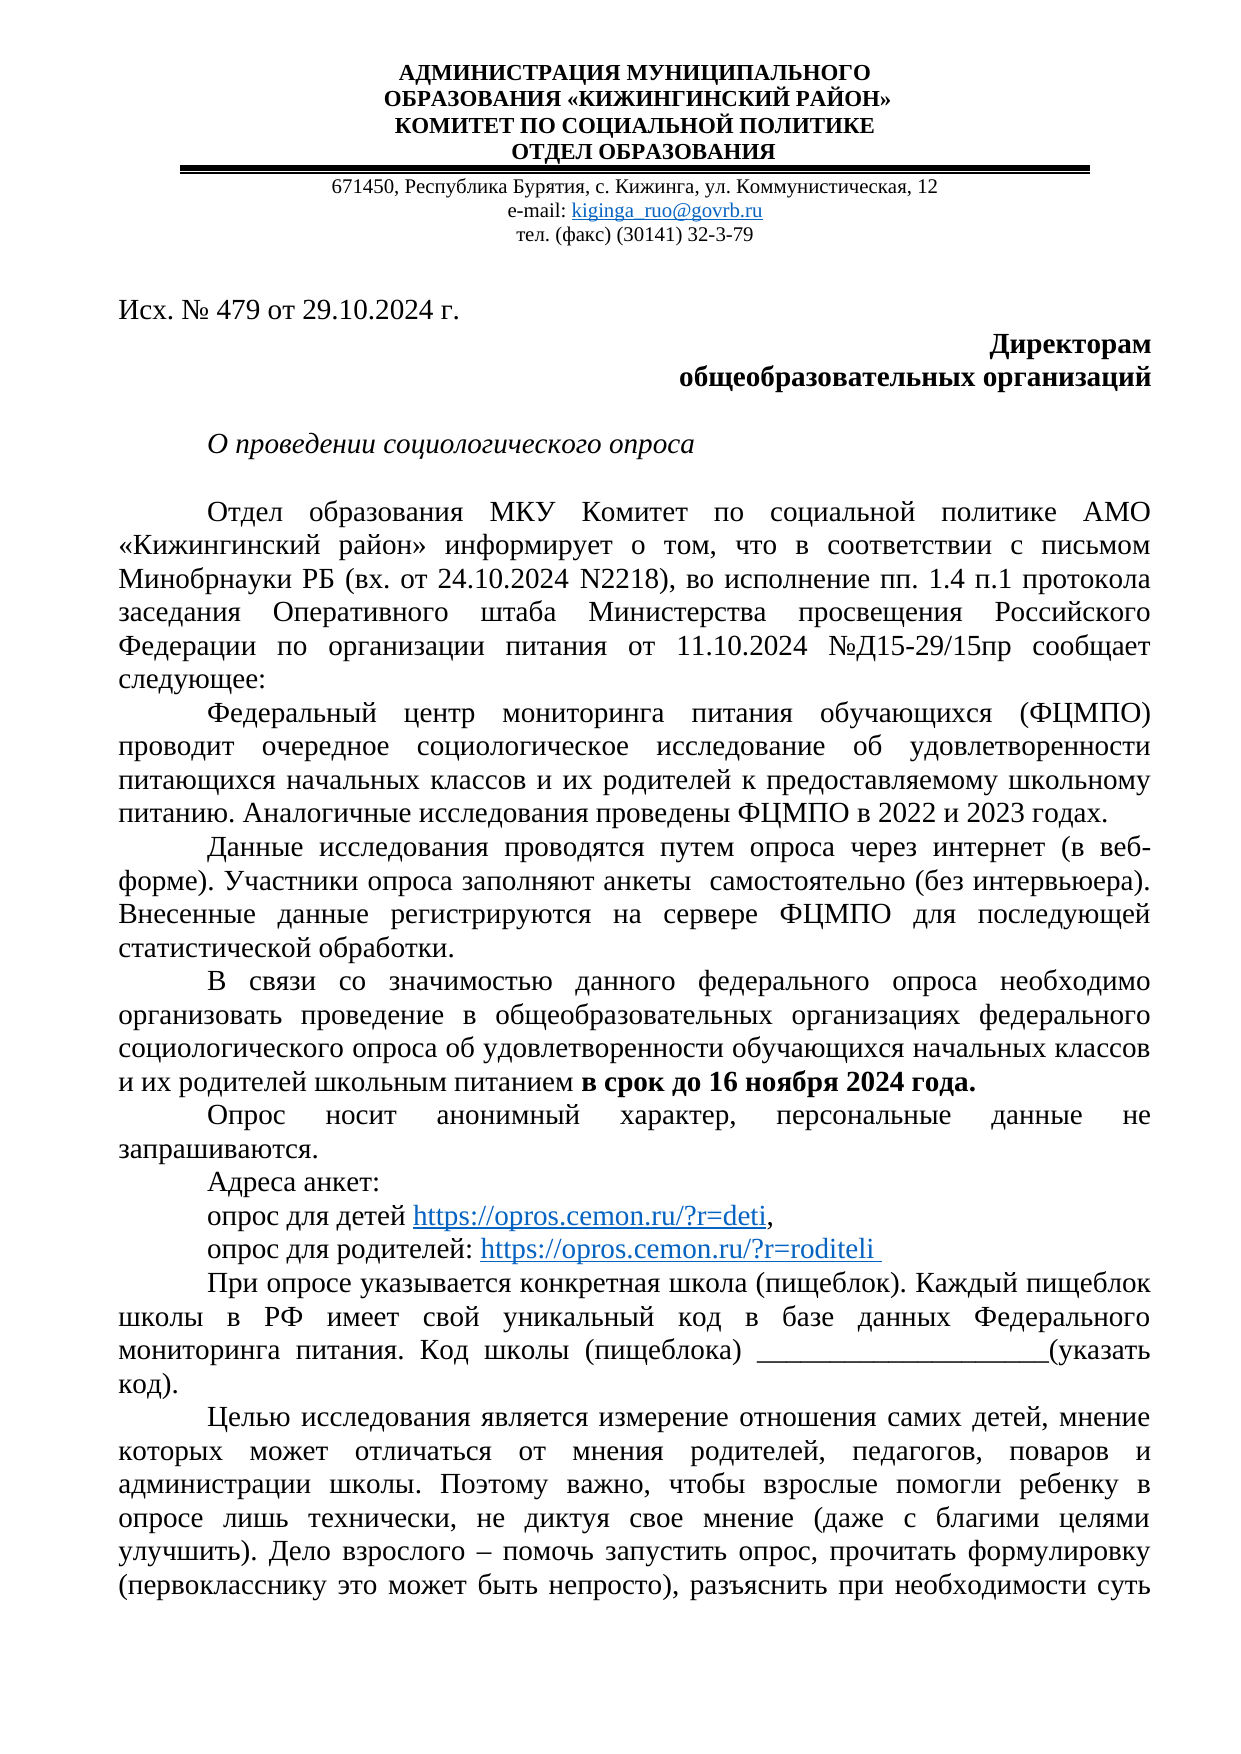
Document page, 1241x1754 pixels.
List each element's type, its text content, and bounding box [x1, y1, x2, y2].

text При опросе указывается конкретная школа (пищеблок). Каждый пищеблок школы в РФ имеет свой уникальный код в базе данных Федерального мониторинга питания. Код школы (пищеблока) ____________________(указать код). [118, 1265, 1152, 1399]
text Отдел образования МКУ Комитет по социальной политике АМО «Кижингинский район» информирует о том, что в соответствии с письмом Минобрнауки РБ (вх. от 24.10.2024 N2218), во исполнение пп. 1.4 п.1 протокола заседания Оперативного штаба Министерства просвещения Российского Федерации по организации питания от 11.10.2024 №Д15-29/15пр сообщает следующее: [118, 494, 1152, 695]
text В связи со значимостью данного федерального опроса необходимо организовать проведение в общеобразовательных организациях федерального социологического опроса об удовлетворенности обучающихся начальных классов и их родителей школьным питанием в срок до 16 ноября 2024 года. [118, 963, 1152, 1097]
text опрос для детей https://opros.cemon.ru/?r=deti, [118, 1198, 1152, 1232]
list О проведении социологического опроса [148, 427, 1152, 460]
text oпрос для родителей: https://opros.cemon.ru/?r=roditeli [118, 1232, 1152, 1265]
text Федеральный центр мониторинга питания обучающихся (ФЦМПО) проводит очередное социологическое исследование об удовлетворенности питающихся начальных классов и их родителей к предоставляемому школьному питанию. Аналогичные исследования проведены ФЦМПО в 2022 и 2023 годах. [118, 695, 1152, 829]
text Опрос носит анонимный характер, персональные данные не запрашиваются. [118, 1097, 1152, 1164]
text Данные исследования проводятся путем опроса через интернет (в веб-форме). Участники опроса заполняют анкеты самостоятельно (без интервьюера). Внесенные данные регистрируются на сервере ФЦМПО для последующей статистической обработки. [118, 829, 1152, 963]
text 671450, Республика Бурятия, с. Кижинга, ул. Коммунистическая, 12 [118, 174, 1152, 198]
text Директорам общеобразовательных организаций [118, 326, 1152, 393]
text Исх. № 479 от 29.10.2024 г. [118, 292, 1152, 326]
table_header АДМИНИСТРАЦИЯ МУНИЦИПАЛЬНОГО ОБРАЗОВАНИЯ «КИЖИНГИНСКИЙ РАЙОН» КОМИТЕТ ПО СОЦИАЛЬНОЙ ПОЛИТИКЕ ОТДЕЛ ОБРАЗОВАНИЯ [180, 59, 1090, 164]
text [118, 1399, 1152, 1601]
text тел. (факс) (30141) 32-3-79 [118, 222, 1152, 246]
text Адреса анкет: [118, 1164, 1152, 1198]
text e-mail: kiginga_ruo@govrb.ru [118, 198, 1152, 222]
